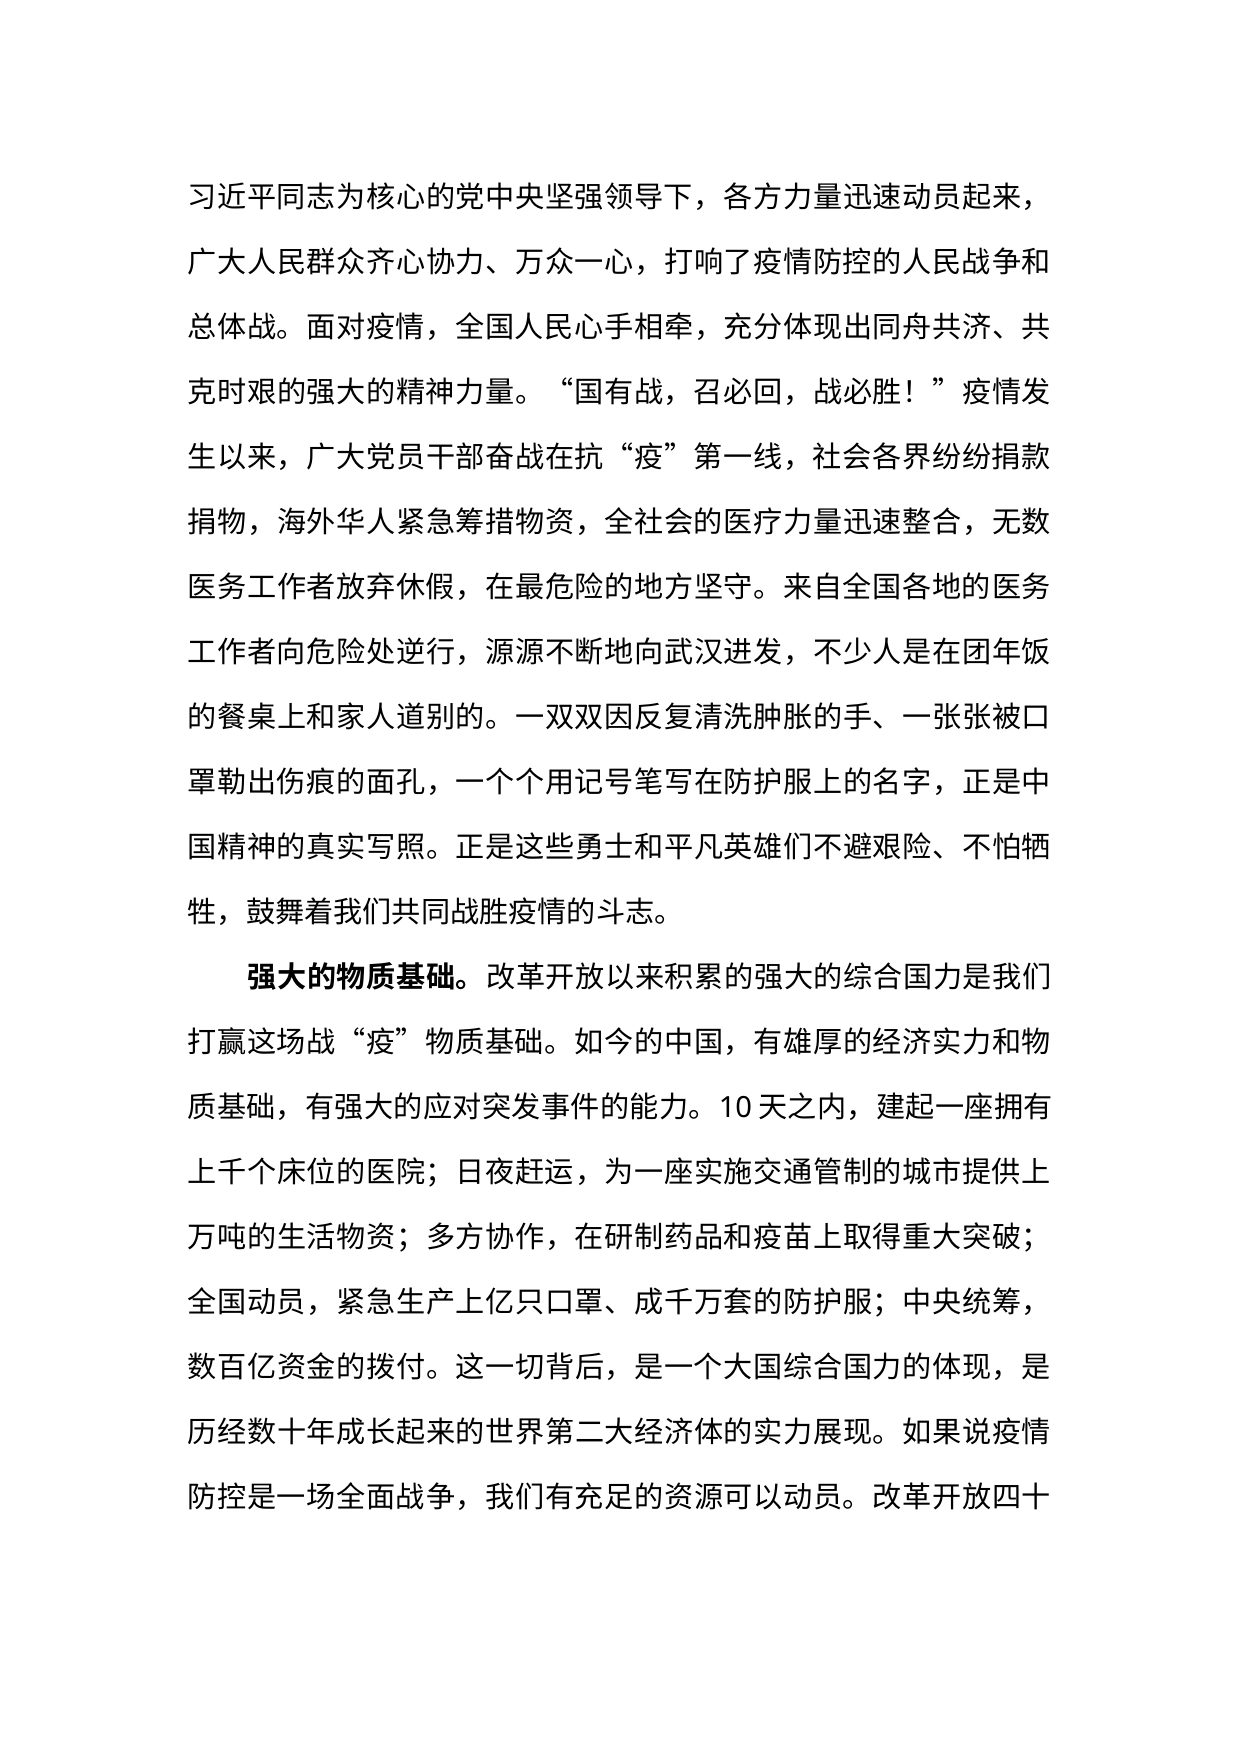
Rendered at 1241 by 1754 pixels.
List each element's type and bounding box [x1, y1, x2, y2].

text [187, 162, 1053, 942]
text [187, 942, 1053, 1527]
